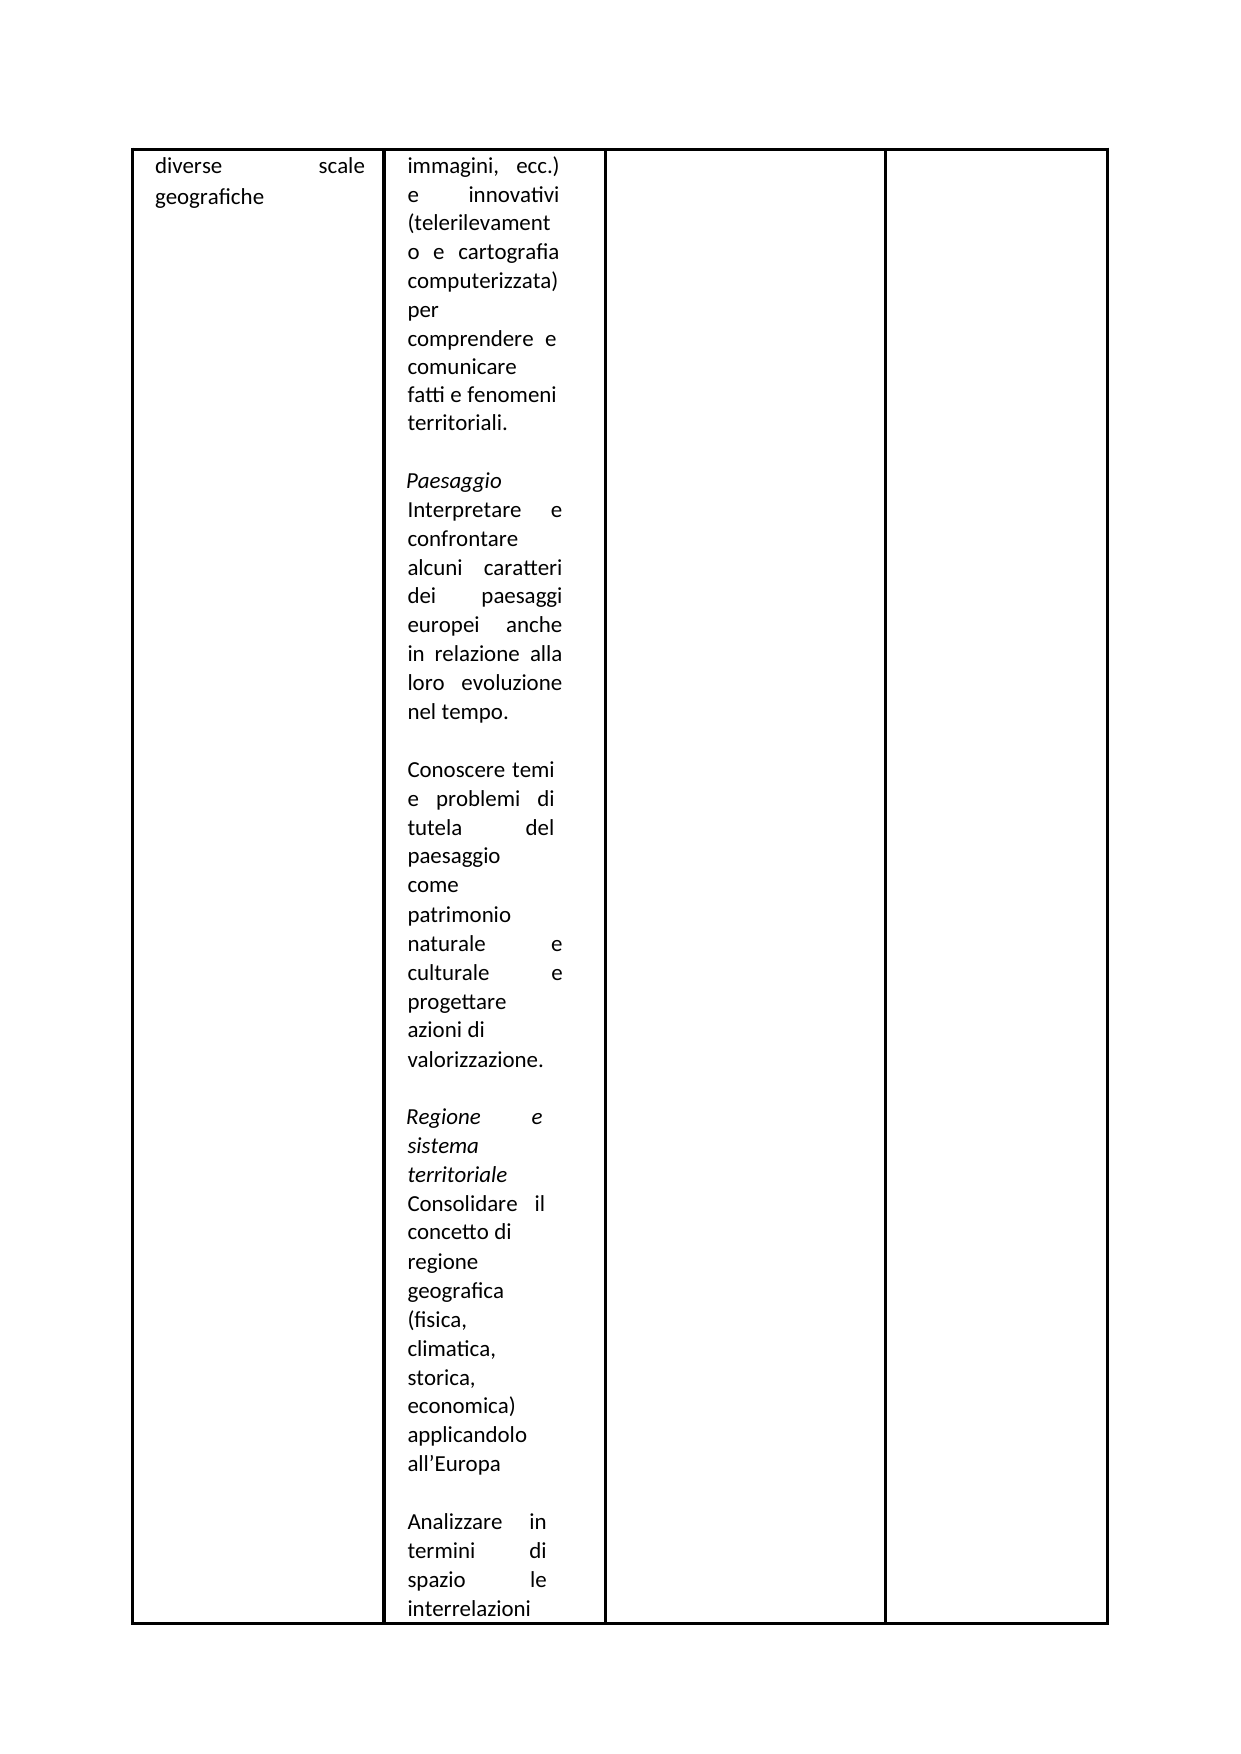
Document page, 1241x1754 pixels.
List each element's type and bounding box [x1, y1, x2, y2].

table_cell [887, 151, 1106, 1622]
table_cell [134, 151, 382, 1622]
table_cell [607, 151, 884, 1622]
table_cell [386, 151, 604, 1622]
